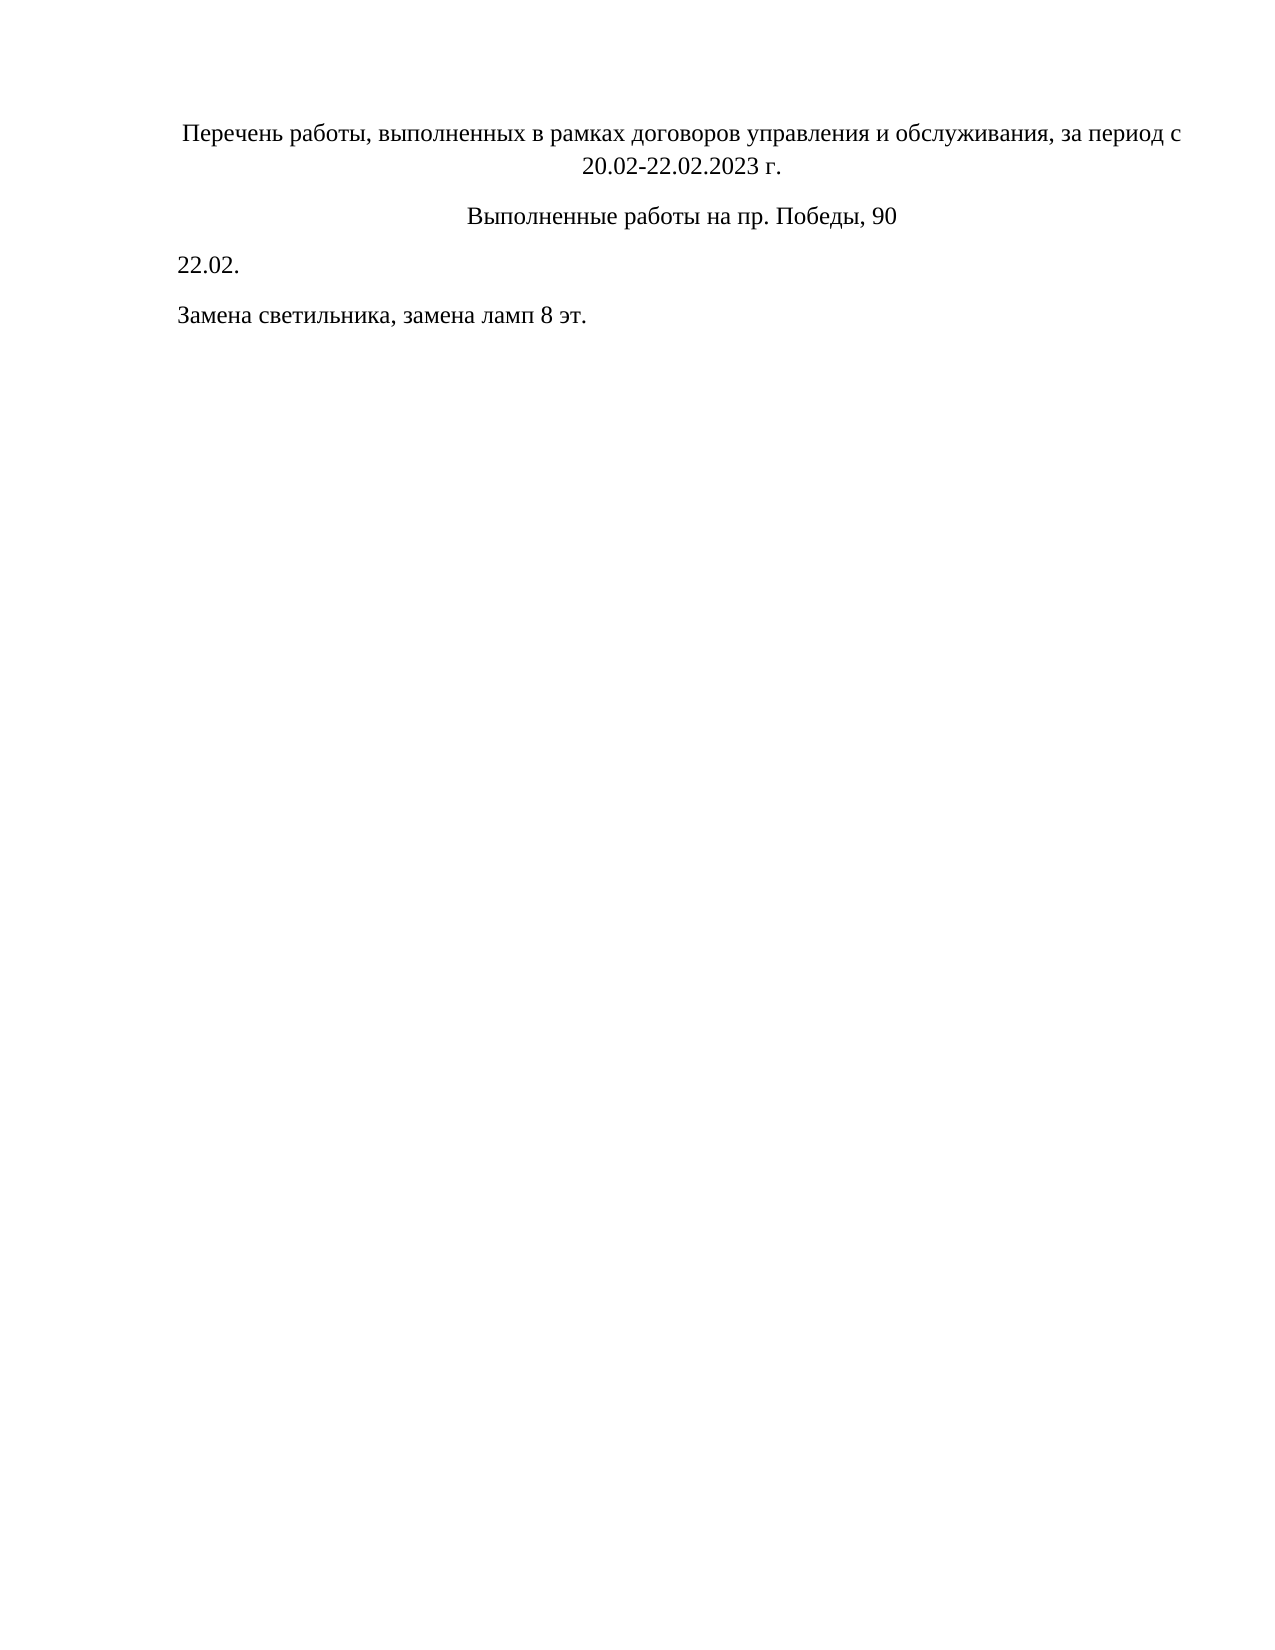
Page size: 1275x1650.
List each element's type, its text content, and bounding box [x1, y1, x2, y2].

text Выполненные работы на пр. Победы, 90 [177, 201, 1186, 229]
text Замена светильника, замена ламп 8 эт. [177, 300, 1186, 329]
text Перечень работы, выполненных в рамках договоров управления и обслуживания, за период с 20.02-22.02.2023 г. [177, 118, 1186, 180]
text 22.02. [177, 250, 1186, 279]
